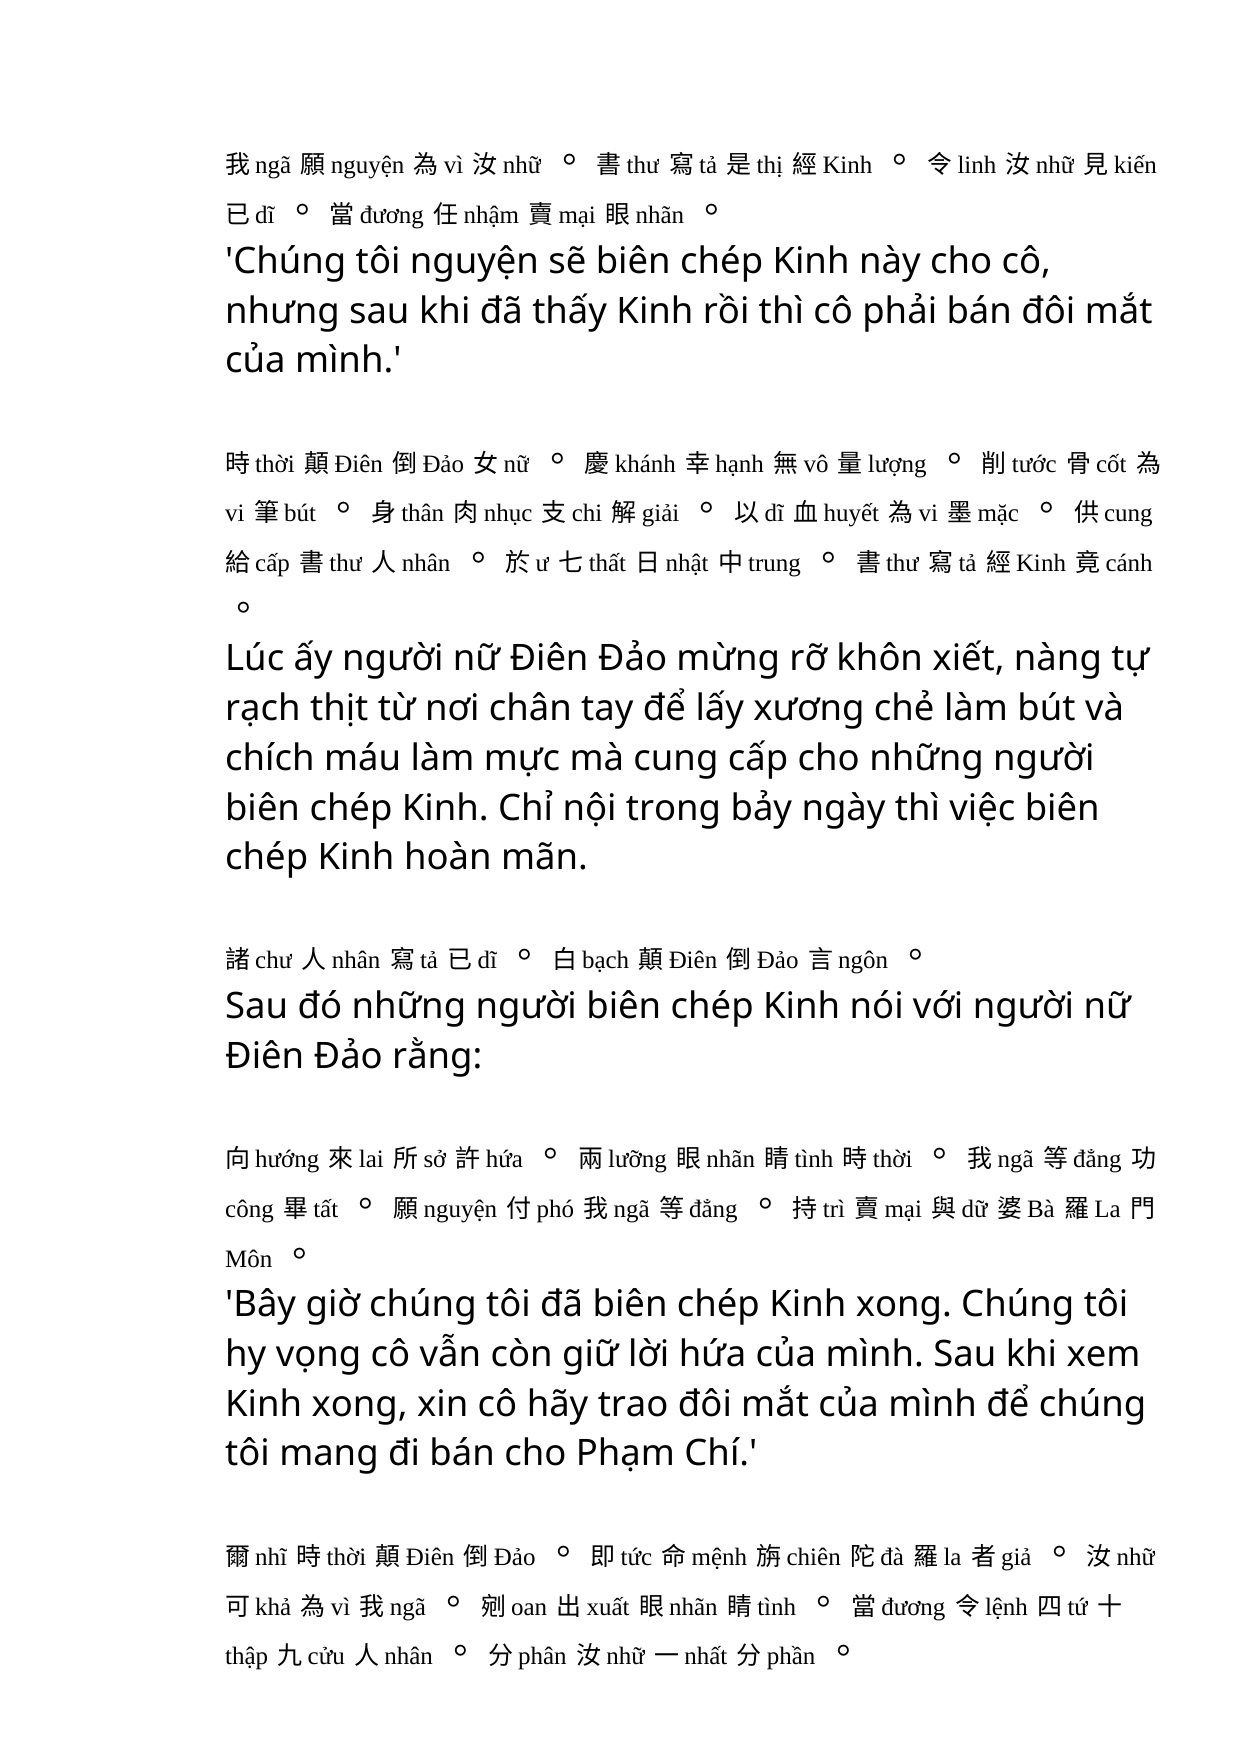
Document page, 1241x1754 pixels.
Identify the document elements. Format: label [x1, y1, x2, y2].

text [225, 135, 1165, 1675]
